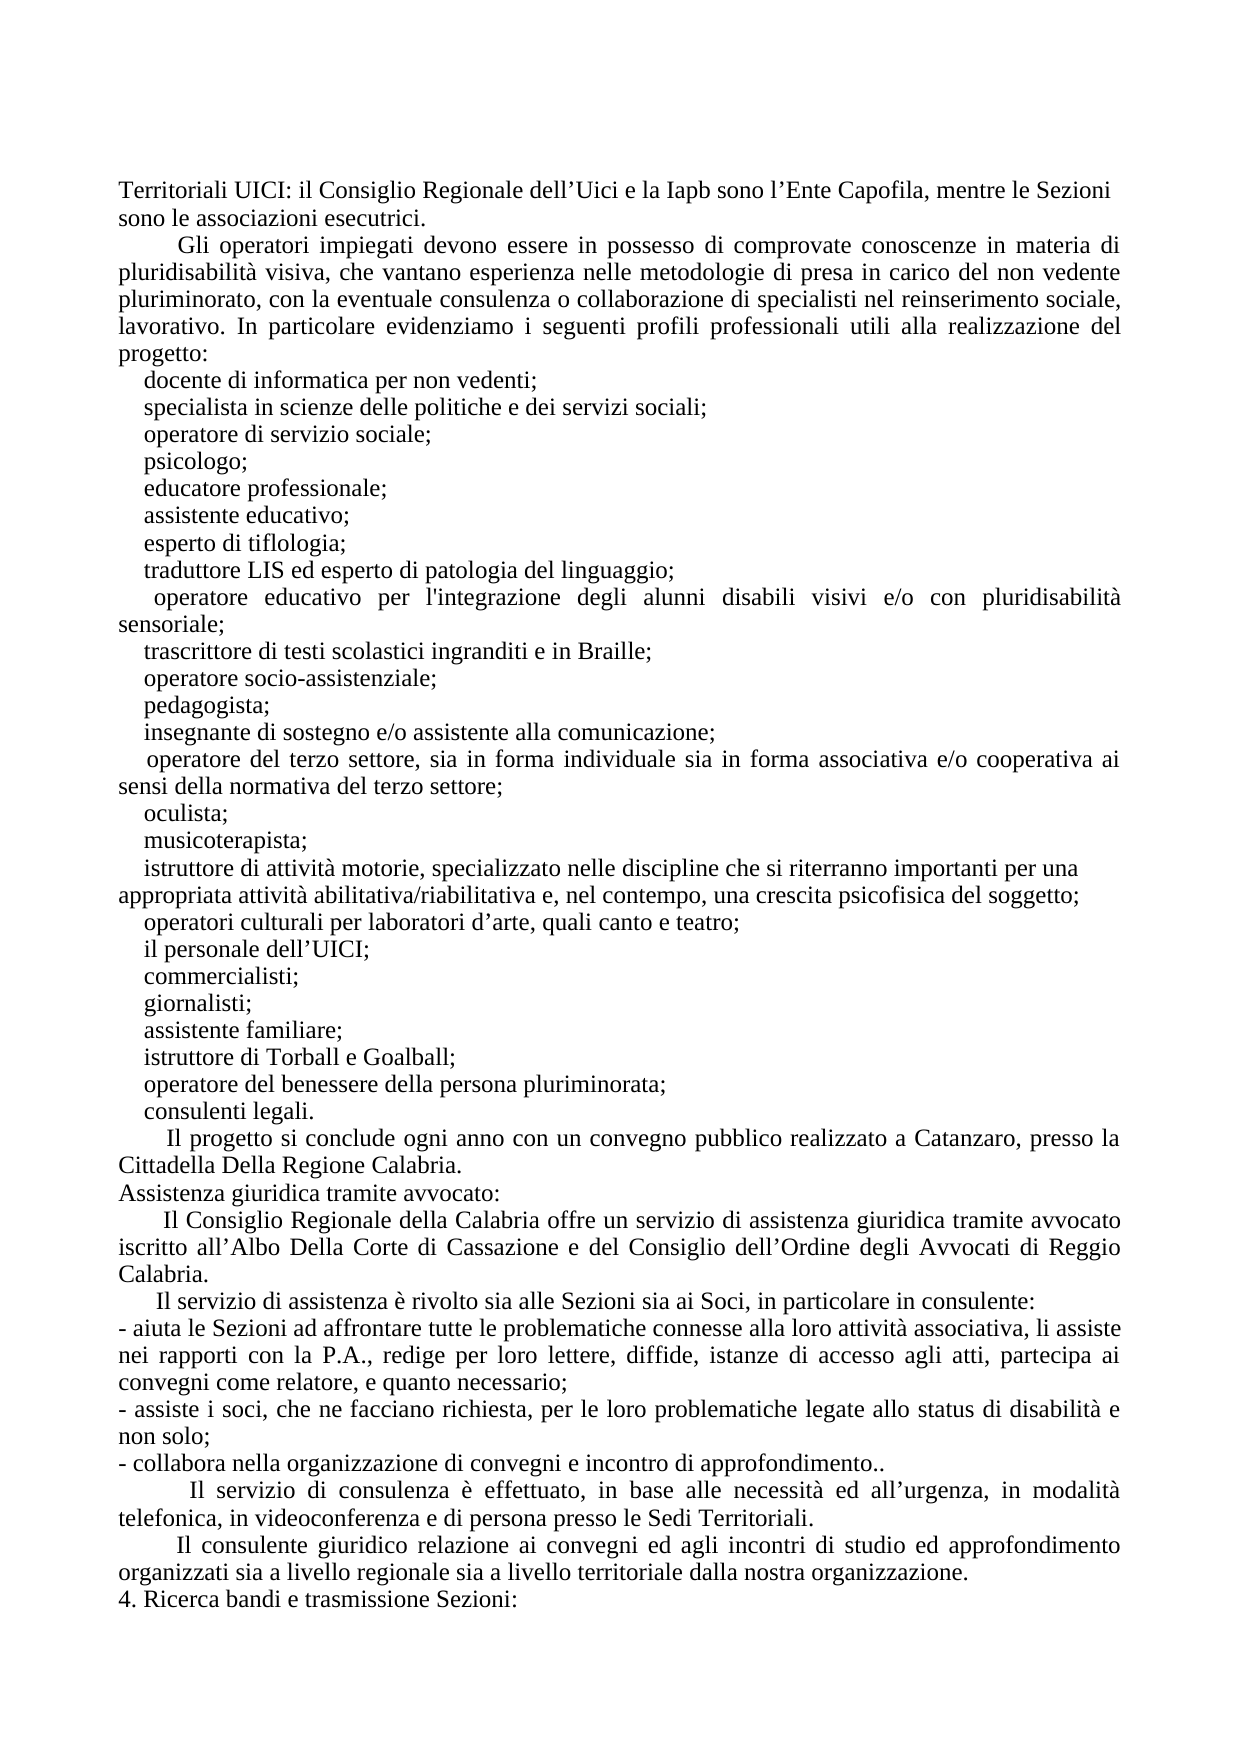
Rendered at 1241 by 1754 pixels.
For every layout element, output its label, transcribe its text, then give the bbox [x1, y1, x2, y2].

text  assistente familiare; [118, 1017, 1122, 1044]
text  giornalisti; [118, 990, 1122, 1017]
text  specialista in scienze delle politiche e dei servizi sociali; [118, 394, 1122, 421]
text 4. Ricerca bandi e trasmissione Sezioni: [118, 1586, 1122, 1613]
text Territoriali UICI: il Consiglio Regionale dell’Uici e la Iapb sono l’Ente Capofila, mentre le Sezioni [118, 177, 1122, 204]
text  oculista; [118, 800, 1122, 827]
text appropriata attività abilitativa/riabilitativa e, nel contempo, una crescita psicofisica del soggetto; [118, 881, 1122, 908]
text Gli operatori impiegati devono essere in possesso di comprovate conoscenze in materia di pluridisabilità visiva, che vantano esperienza nelle metodologie di presa in carico del non vedente pluriminorato, con la eventuale consulenza o collaborazione di specialisti nel reinserimento sociale, lavorativo. In particolare evidenziamo i seguenti profili professionali utili alla realizzazione del progetto: [118, 231, 1122, 367]
text Il servizio di assistenza è rivolto sia alle Sezioni sia ai Soci, in particolare in consulente: [118, 1288, 1122, 1315]
text  docente di informatica per non vedenti; [118, 367, 1122, 394]
text  istruttore di attività motorie, specializzato nelle discipline che si riterranno importanti per una [118, 854, 1122, 881]
text  istruttore di Torball e Goalball; [118, 1044, 1122, 1071]
text  educatore professionale; [118, 475, 1122, 502]
text  esperto di tiflologia; [118, 529, 1122, 556]
text  trascrittore di testi scolastici ingranditi e in Braille; [118, 638, 1122, 665]
text  pedagogista; [118, 692, 1122, 719]
text  traduttore LIS ed esperto di patologia del linguaggio; [118, 556, 1122, 583]
text Assistenza giuridica tramite avvocato: [118, 1179, 1122, 1206]
text  musicoterapista; [118, 827, 1122, 854]
text  consulenti legali. [118, 1098, 1122, 1125]
text  operatori culturali per laboratori d’arte, quali canto e teatro; [118, 908, 1122, 936]
text  il personale dell’UICI; [118, 936, 1122, 963]
text Il consulente giuridico relazione ai convegni ed agli incontri di studio ed approfondimento organizzati sia a livello regionale sia a livello territoriale dalla nostra organizzazione. [118, 1531, 1122, 1586]
text - aiuta le Sezioni ad affrontare tutte le problematiche connesse alla loro attività associativa, li assiste nei rapporti con la P.A., redige per loro lettere, diffide, istanze di accesso agli atti, partecipa ai convegni come relatore, e quanto necessario; [118, 1315, 1122, 1396]
text  commercialisti; [118, 963, 1122, 990]
text - collabora nella organizzazione di convegni e incontro di approfondimento.. [118, 1450, 1122, 1477]
text  operatore educativo per l'integrazione degli alunni disabili visivi e/o con pluridisabilità sensoriale; [118, 583, 1122, 638]
text  psicologo; [118, 448, 1122, 475]
text  assistente educativo; [118, 502, 1122, 529]
text  operatore socio-assistenziale; [118, 665, 1122, 692]
text - assiste i soci, che ne facciano richiesta, per le loro problematiche legate allo status di disabilità e non solo; [118, 1396, 1122, 1450]
text Il progetto si conclude ogni anno con un convegno pubblico realizzato a Catanzaro, presso la Cittadella Della Regione Calabria. [118, 1125, 1122, 1179]
text sono le associazioni esecutrici. [118, 204, 1122, 231]
text  operatore di servizio sociale; [118, 421, 1122, 448]
text  operatore del terzo settore, sia in forma individuale sia in forma associativa e/o cooperativa ai sensi della normativa del terzo settore; [118, 746, 1122, 800]
text  operatore del benessere della persona pluriminorata; [118, 1071, 1122, 1098]
text Il Consiglio Regionale della Calabria offre un servizio di assistenza giuridica tramite avvocato iscritto all’Albo Della Corte di Cassazione e del Consiglio dell’Ordine degli Avvocati di Reggio Calabria. [118, 1206, 1122, 1288]
text  insegnante di sostegno e/o assistente alla comunicazione; [118, 719, 1122, 746]
text Il servizio di consulenza è effettuato, in base alle necessità ed all’urgenza, in modalità telefonica, in videoconferenza e di persona presso le Sedi Territoriali. [118, 1477, 1122, 1531]
